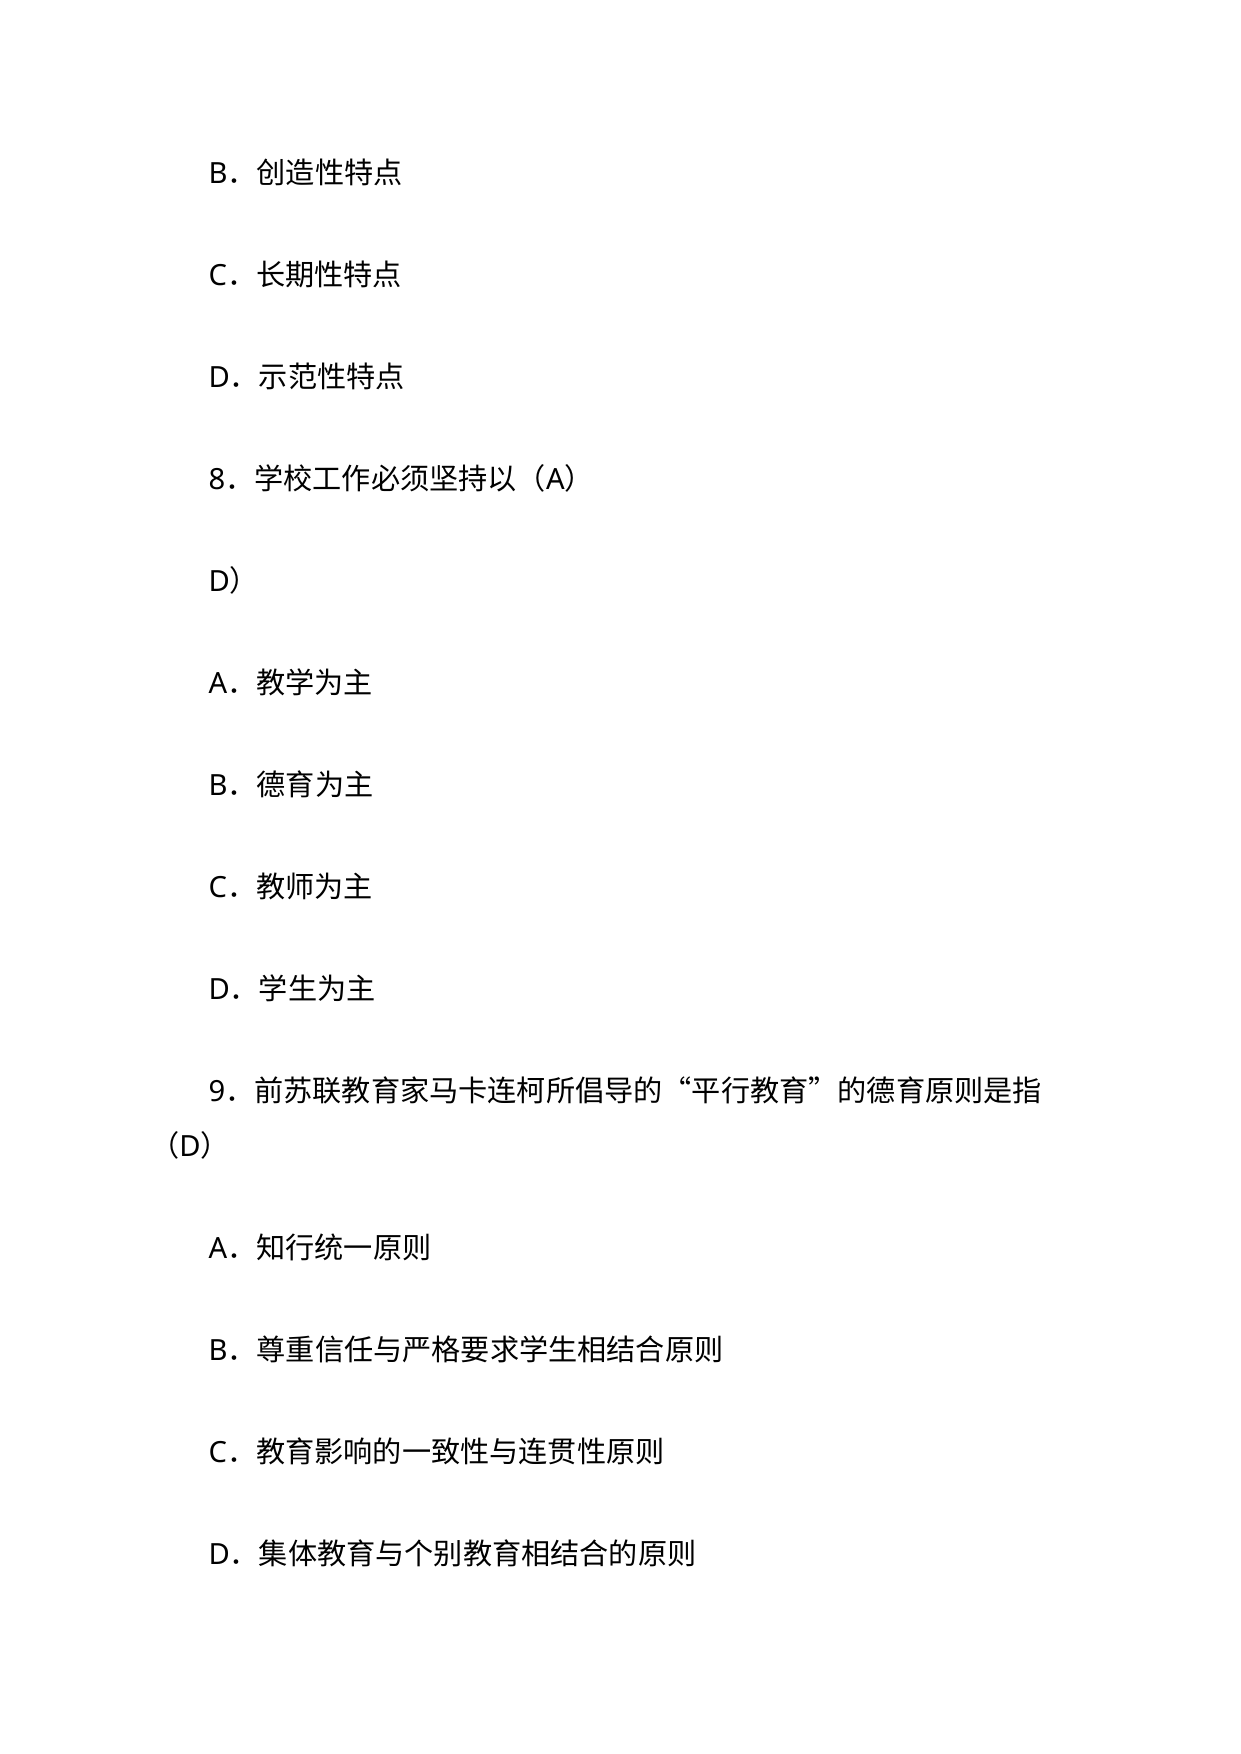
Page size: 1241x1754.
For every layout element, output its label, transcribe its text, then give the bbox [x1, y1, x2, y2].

text C．长期性特点 [150, 252, 1090, 294]
text A．教学为主 [150, 660, 1090, 702]
text 9．前苏联教育家马卡连柯所倡导的“平行教育”的德育原则是指（D） [150, 1068, 1090, 1165]
text D．集体教育与个别教育相结合的原则 [150, 1531, 1090, 1573]
text 8．学校工作必须坚持以（A） [150, 456, 1090, 498]
text D．学生为主 [150, 966, 1090, 1008]
text B．尊重信任与严格要求学生相结合原则 [150, 1327, 1090, 1369]
text D） [150, 558, 1090, 600]
text A．知行统一原则 [150, 1225, 1090, 1267]
text B．创造性特点 [150, 150, 1090, 192]
text C．教育影响的一致性与连贯性原则 [150, 1429, 1090, 1471]
text D．示范性特点 [150, 354, 1090, 396]
text C．教师为主 [150, 864, 1090, 906]
text B．德育为主 [150, 762, 1090, 804]
